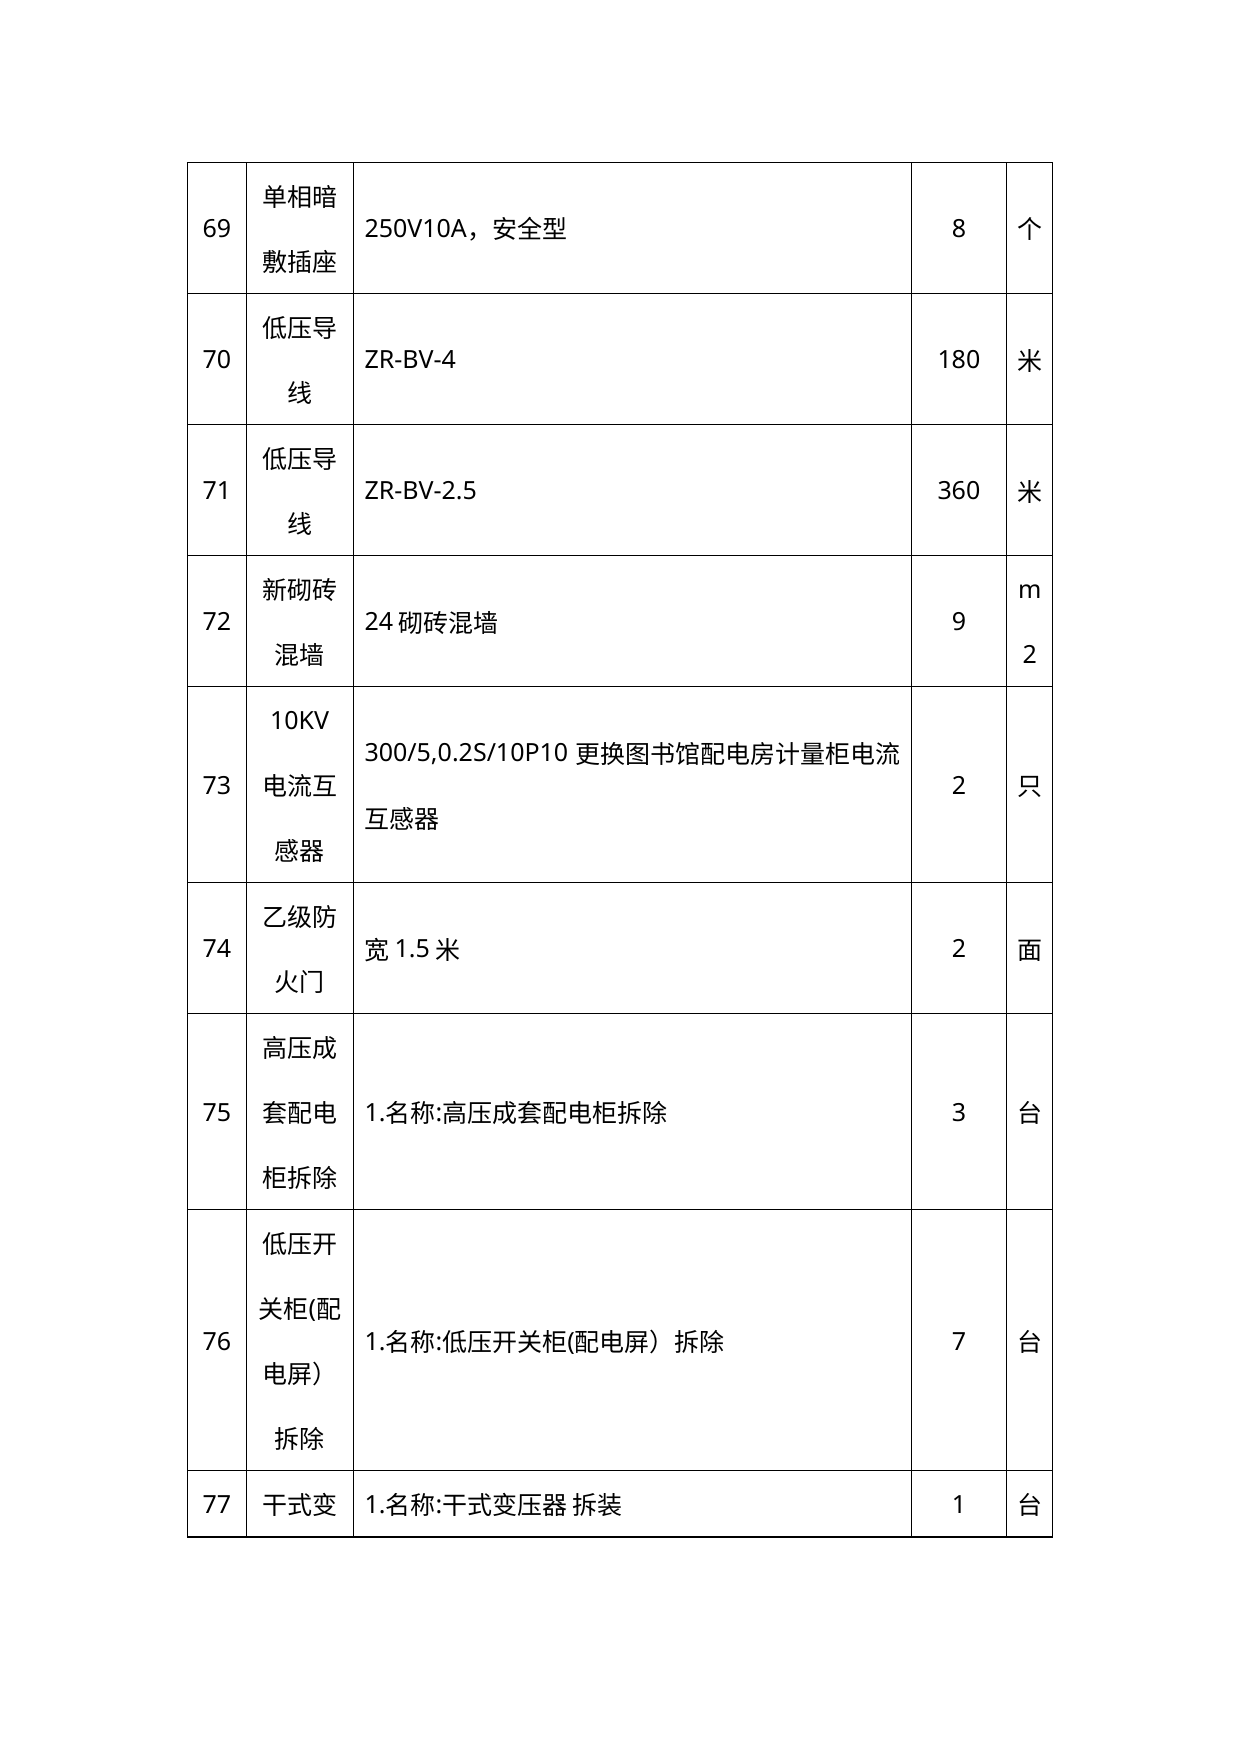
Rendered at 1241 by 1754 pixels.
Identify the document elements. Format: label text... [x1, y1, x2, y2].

table_cell 70 [188, 294, 246, 424]
table_cell 69 [188, 163, 246, 293]
table_cell 台 [1007, 1210, 1052, 1470]
table_cell 米 [1007, 425, 1052, 555]
table_cell m2 [1007, 556, 1052, 686]
table_cell 24砌砖混墙 [354, 556, 911, 686]
table_cell 360 [912, 425, 1006, 555]
table_cell 76 [188, 1210, 246, 1470]
table_cell 74 [188, 883, 246, 1013]
table_cell 1.名称:干式变压器 拆装 [354, 1471, 911, 1536]
table_cell 72 [188, 556, 246, 686]
table_cell 10KV电流互感器 [247, 687, 353, 882]
table_cell 单相暗敷插座 [247, 163, 353, 293]
table_cell 高压成套配电柜拆除 [247, 1014, 353, 1209]
table_cell 2 [912, 883, 1006, 1013]
table_cell ZR-BV-2.5 [354, 425, 911, 555]
table_cell 只 [1007, 687, 1052, 882]
table_cell 9 [912, 556, 1006, 686]
table_cell 新砌砖混墙 [247, 556, 353, 686]
table_cell 台 [1007, 1471, 1052, 1536]
table_cell 300/5,0.2S/10P10 更换图书馆配电房计量柜电流互感器 [354, 687, 911, 882]
table_cell 1.名称:高压成套配电柜拆除 [354, 1014, 911, 1209]
table_cell 乙级防火门 [247, 883, 353, 1013]
table_cell 250V10A，安全型 [354, 163, 911, 293]
table_cell 低压导线 [247, 425, 353, 555]
table_cell 8 [912, 163, 1006, 293]
table_cell 3 [912, 1014, 1006, 1209]
table_cell 米 [1007, 294, 1052, 424]
table_cell 宽1.5米 [354, 883, 911, 1013]
table_cell 低压开关柜(配电屏）拆除 [247, 1210, 353, 1470]
table_cell 71 [188, 425, 246, 555]
table_cell 7 [912, 1210, 1006, 1470]
table_cell 面 [1007, 883, 1052, 1013]
table_cell 2 [912, 687, 1006, 882]
table_cell 个 [1007, 163, 1052, 293]
table_cell 干式变压器 拆装 [247, 1471, 353, 1536]
table_cell 75 [188, 1014, 246, 1209]
table_cell 180 [912, 294, 1006, 424]
table_cell 1 [912, 1471, 1006, 1536]
table_cell 1.名称:低压开关柜(配电屏）拆除 [354, 1210, 911, 1470]
table_cell 低压导线 [247, 294, 353, 424]
table_cell 73 [188, 687, 246, 882]
table_cell 77 [188, 1471, 246, 1536]
table_cell ZR-BV-4 [354, 294, 911, 424]
table_cell 台 [1007, 1014, 1052, 1209]
